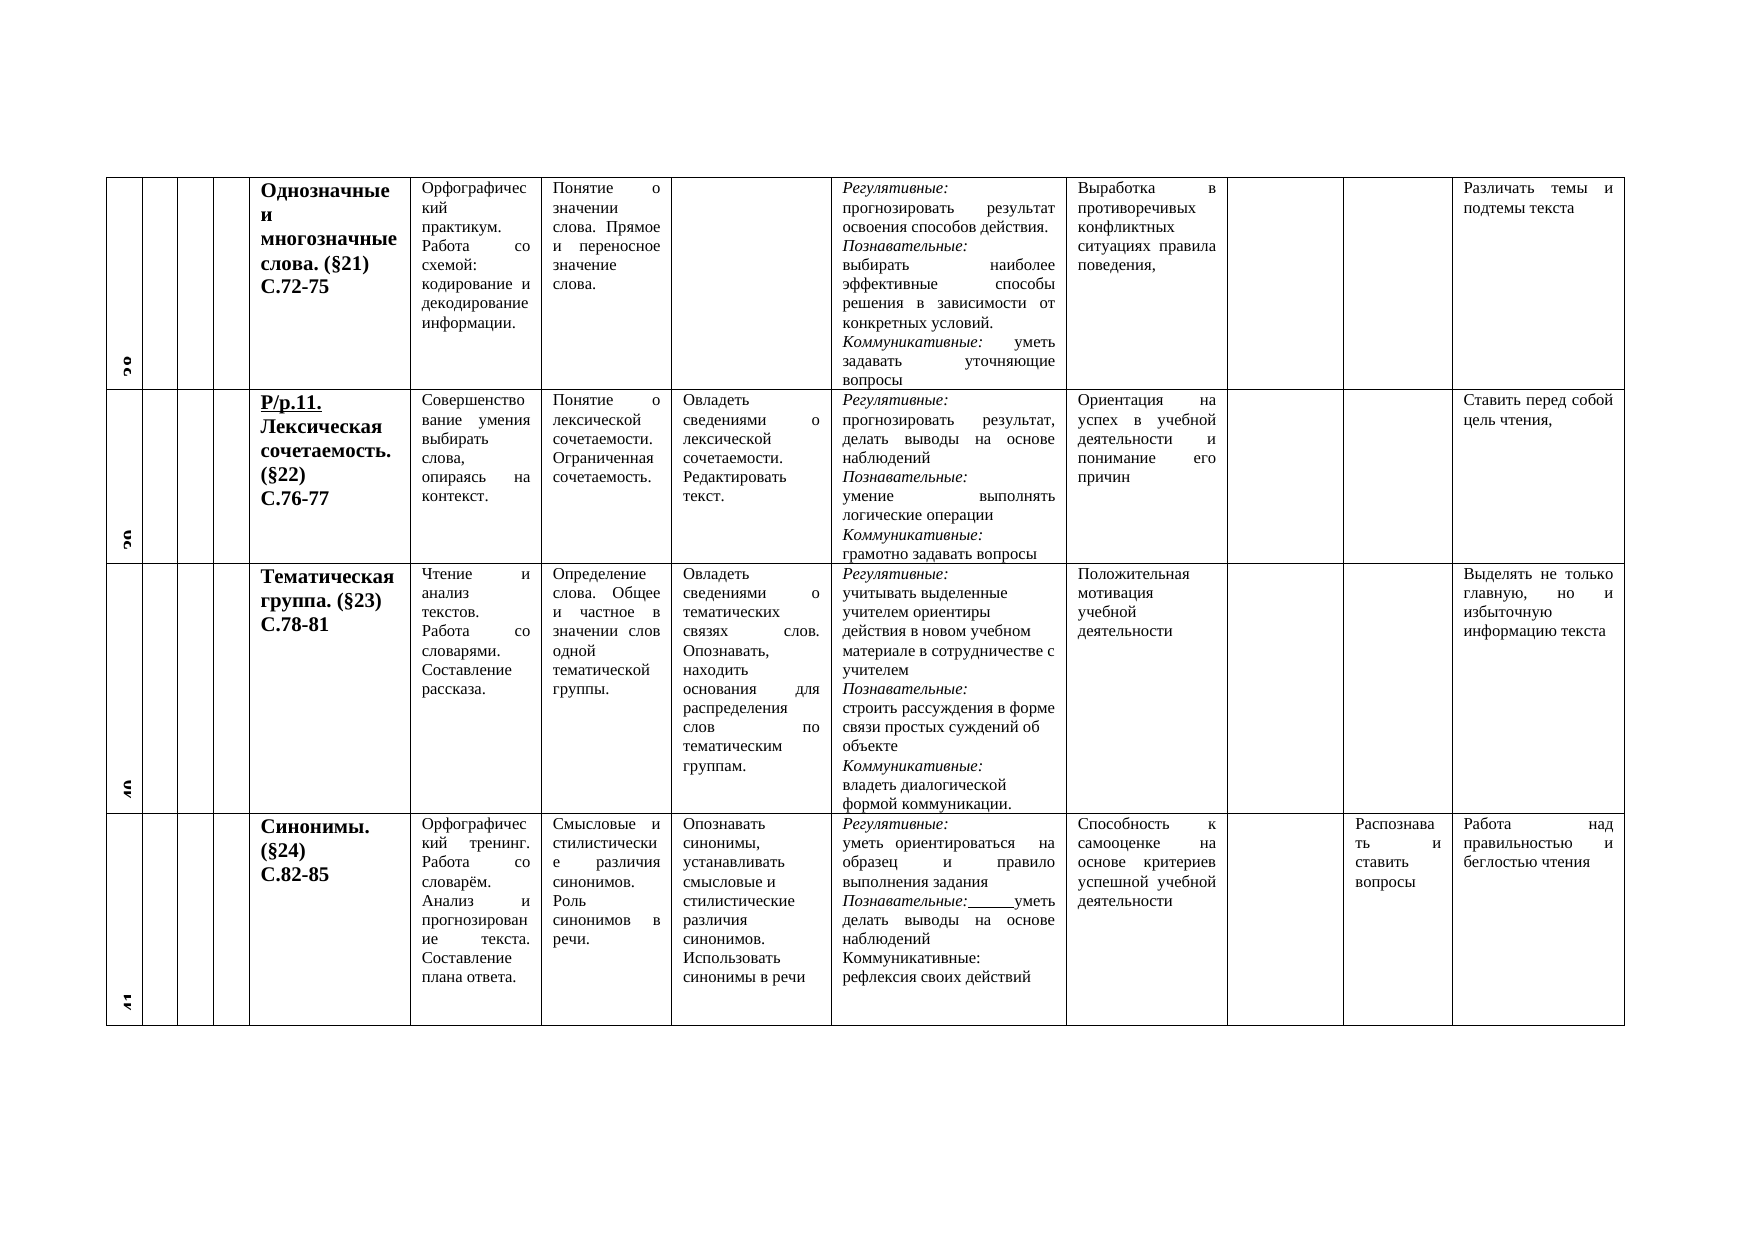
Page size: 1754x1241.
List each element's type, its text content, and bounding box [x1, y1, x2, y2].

table_cell Орфографический практикум. Работа со схемой: кодирование и декодирование информации. [411, 178, 541, 389]
table_cell Регулятивные: прогнозировать результат, делать выводы на основе наблюдений Познавательные: умение выполнять логические операции Коммуникативные: грамотно задавать вопросы [832, 390, 1066, 563]
table_cell Смысловые и стилистические различия синонимов. Роль синонимов в речи. [542, 814, 671, 1025]
table_cell [1228, 390, 1343, 563]
table_cell Р/р.11. Лексическая сочетаемость. (§22) С.76-77 [250, 390, 410, 563]
table_cell [214, 814, 249, 1025]
table_cell [214, 564, 249, 813]
table_cell Выделять не только главную, но и избыточную информацию текста [1453, 564, 1624, 813]
table_cell Регулятивные: прогнозировать результат освоения способов действия. Познавательные: выбирать наиболее эффективные способы решения в зависимости от конкретных условий. Коммуникативные: уметь задавать уточняющие вопросы [832, 178, 1066, 389]
table_cell 41 [107, 814, 142, 1025]
table_cell Работа над правильностью и беглостью чтения [1453, 814, 1624, 1025]
table_cell Орфографический тренинг. Работа со словарём. Анализ и прогнозирование текста. Составление плана ответа. [411, 814, 541, 1025]
table_cell Понятие о лексической сочетаемости. Ограниченная сочетаемость. [542, 390, 671, 563]
table_cell [143, 564, 177, 813]
table_cell Регулятивные: учитывать выделенные учителем ориентиры действия в новом учебном материале в сотрудничестве с учителем Познавательные: строить рассуждения в форме связи простых суждений об объекте Коммуникативные: владеть диалогической формой коммуникации. [832, 564, 1066, 813]
table_cell [1228, 564, 1343, 813]
table_cell Выработка в противоречивых конфликтных ситуациях правила поведения, [1067, 178, 1227, 389]
table_cell [143, 390, 177, 563]
table_cell [1344, 564, 1452, 813]
table_cell [1228, 178, 1343, 389]
table_cell Определение слова. Общее и частное в значении слов одной тематической группы. [542, 564, 671, 813]
table_cell [178, 390, 213, 563]
table_cell [178, 564, 213, 813]
table_cell Чтение и анализ текстов. Работа со словарями. Составление рассказа. [411, 564, 541, 813]
table_cell Положительная мотивация учебной деятельности [1067, 564, 1227, 813]
table_cell [214, 390, 249, 563]
table_cell Однозначные и многозначные слова. (§21) С.72-75 [250, 178, 410, 389]
table_cell Регулятивные: уметь ориентироваться на образец и правило выполнения задания Познавательные: уметь делать выводы на основе наблюдений Коммуникативные: рефлексия своих действий [832, 814, 1066, 1025]
table_cell [1228, 814, 1343, 1025]
table_cell Овладеть сведениями о тематических связях слов. Опознавать, находить основания для распределения слов по тематическим группам. [672, 564, 831, 813]
table_cell Понятие о значении слова. Прямое и переносное значение слова. [542, 178, 671, 389]
table_cell Овладеть сведениями о лексической сочетаемости. Редактировать текст. [672, 390, 831, 563]
table_cell [1344, 390, 1452, 563]
table_cell 38 [107, 178, 142, 389]
table_cell Ставить перед собой цель чтения, [1453, 390, 1624, 563]
table_cell [1344, 178, 1452, 389]
table_cell Совершенствование умения выбирать слова, опираясь на контекст. [411, 390, 541, 563]
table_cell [1344, 814, 1452, 1025]
table_cell [143, 178, 177, 389]
table_cell Тематическая группа. (§23) С.78-81 [250, 564, 410, 813]
table_cell Опознавать синонимы, устанавливать смысловые и стилистические различия синонимов. Использовать синонимы в речи [672, 814, 831, 1025]
table_cell [214, 178, 249, 389]
table_cell Способность к самооценке на основе критериев успешной учебной деятельности [1067, 814, 1227, 1025]
table_cell Различать темы и подтемы текста [1453, 178, 1624, 389]
table_cell [178, 814, 213, 1025]
table_cell Ориентация на успех в учебной деятельности и понимание его причин [1067, 390, 1227, 563]
table_cell 40 [107, 564, 142, 813]
table_cell [143, 814, 177, 1025]
table_cell [672, 178, 831, 389]
table_cell 39 [107, 390, 142, 563]
table_cell Синонимы. (§24) С.82-85 [250, 814, 410, 1025]
table_cell [178, 178, 213, 389]
